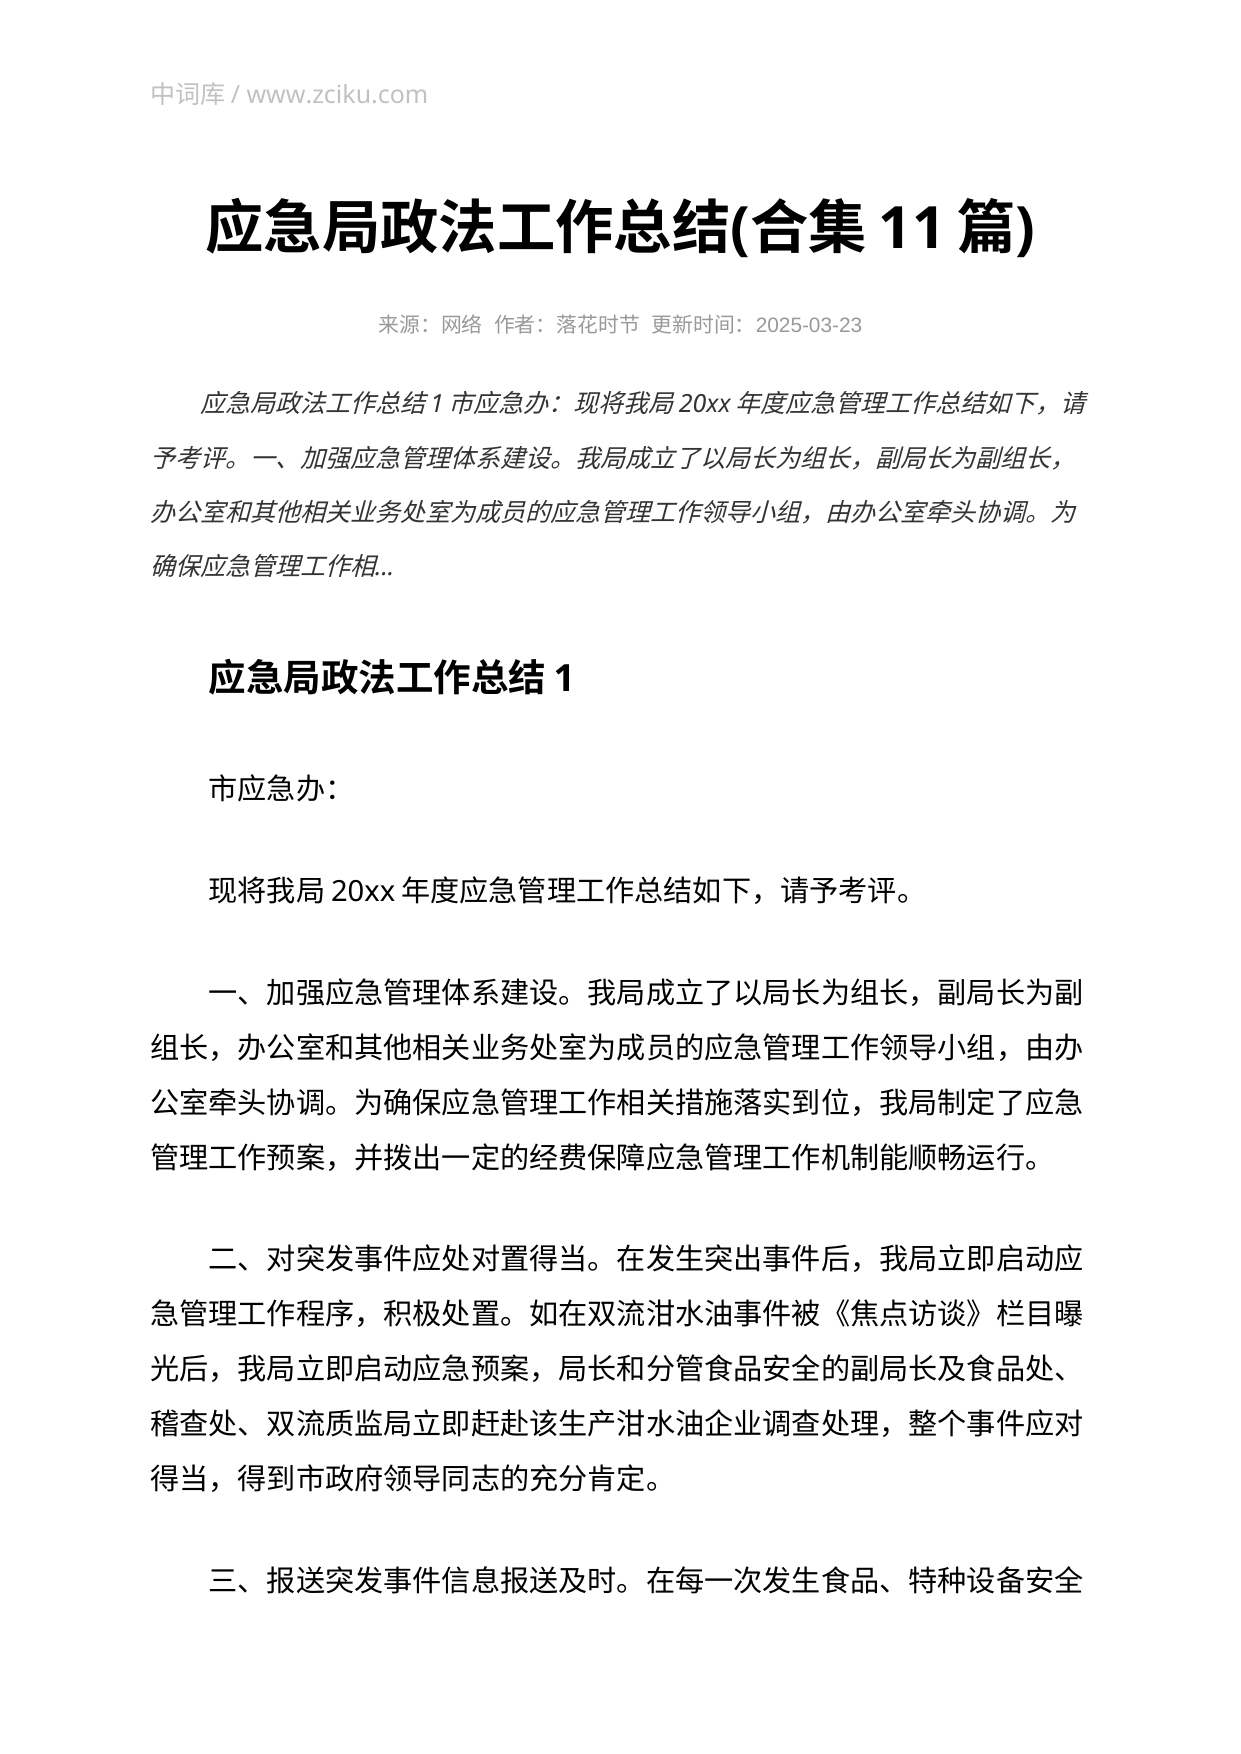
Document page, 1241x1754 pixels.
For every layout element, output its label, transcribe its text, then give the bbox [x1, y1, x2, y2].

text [150, 1557, 1090, 1599]
text 来源：网络 作者：落花时节 更新时间：2025-03-23 [150, 313, 1090, 337]
text 应急局政法工作总结1 [150, 648, 1090, 703]
text 市应急办： [150, 766, 1090, 808]
subtitle 应急局政法工作总结(合集11篇) [150, 181, 1090, 266]
text 一、加强应急管理体系建设。我局成立了以局长为组长，副局长为副组长，办公室和其他相关业务处室为成员的应急管理工作领导小组，由办公室牵头协调。为确保应急管理工作相关措施落实到位，我局制定了应急管理工作预案，并拨出一定的经费保障应急管理工作机制能顺畅运行。 [150, 969, 1090, 1176]
text 现将我局20xx年度应急管理工作总结如下，请予考评。 [150, 867, 1090, 910]
text 二、对突发事件应处对置得当。在发生突出事件后，我局立即启动应急管理工作程序，积极处置。如在双流泔水油事件被《焦点访谈》栏目曝光后，我局立即启动应急预案，局长和分管食品安全的副局长及食品处、稽查处、双流质监局立即赶赴该生产泔水油企业调查处理，整个事件应对得当，得到市政府领导同志的充分肯定。 [150, 1236, 1090, 1498]
text 应急局政法工作总结1市应急办：现将我局20xx年度应急管理工作总结如下，请予考评。一、加强应急管理体系建设。我局成立了以局长为组长，副局长为副组长，办公室和其他相关业务处室为成员的应急管理工作领导小组，由办公室牵头协调。为确保应急管理工作相... [150, 384, 1090, 583]
